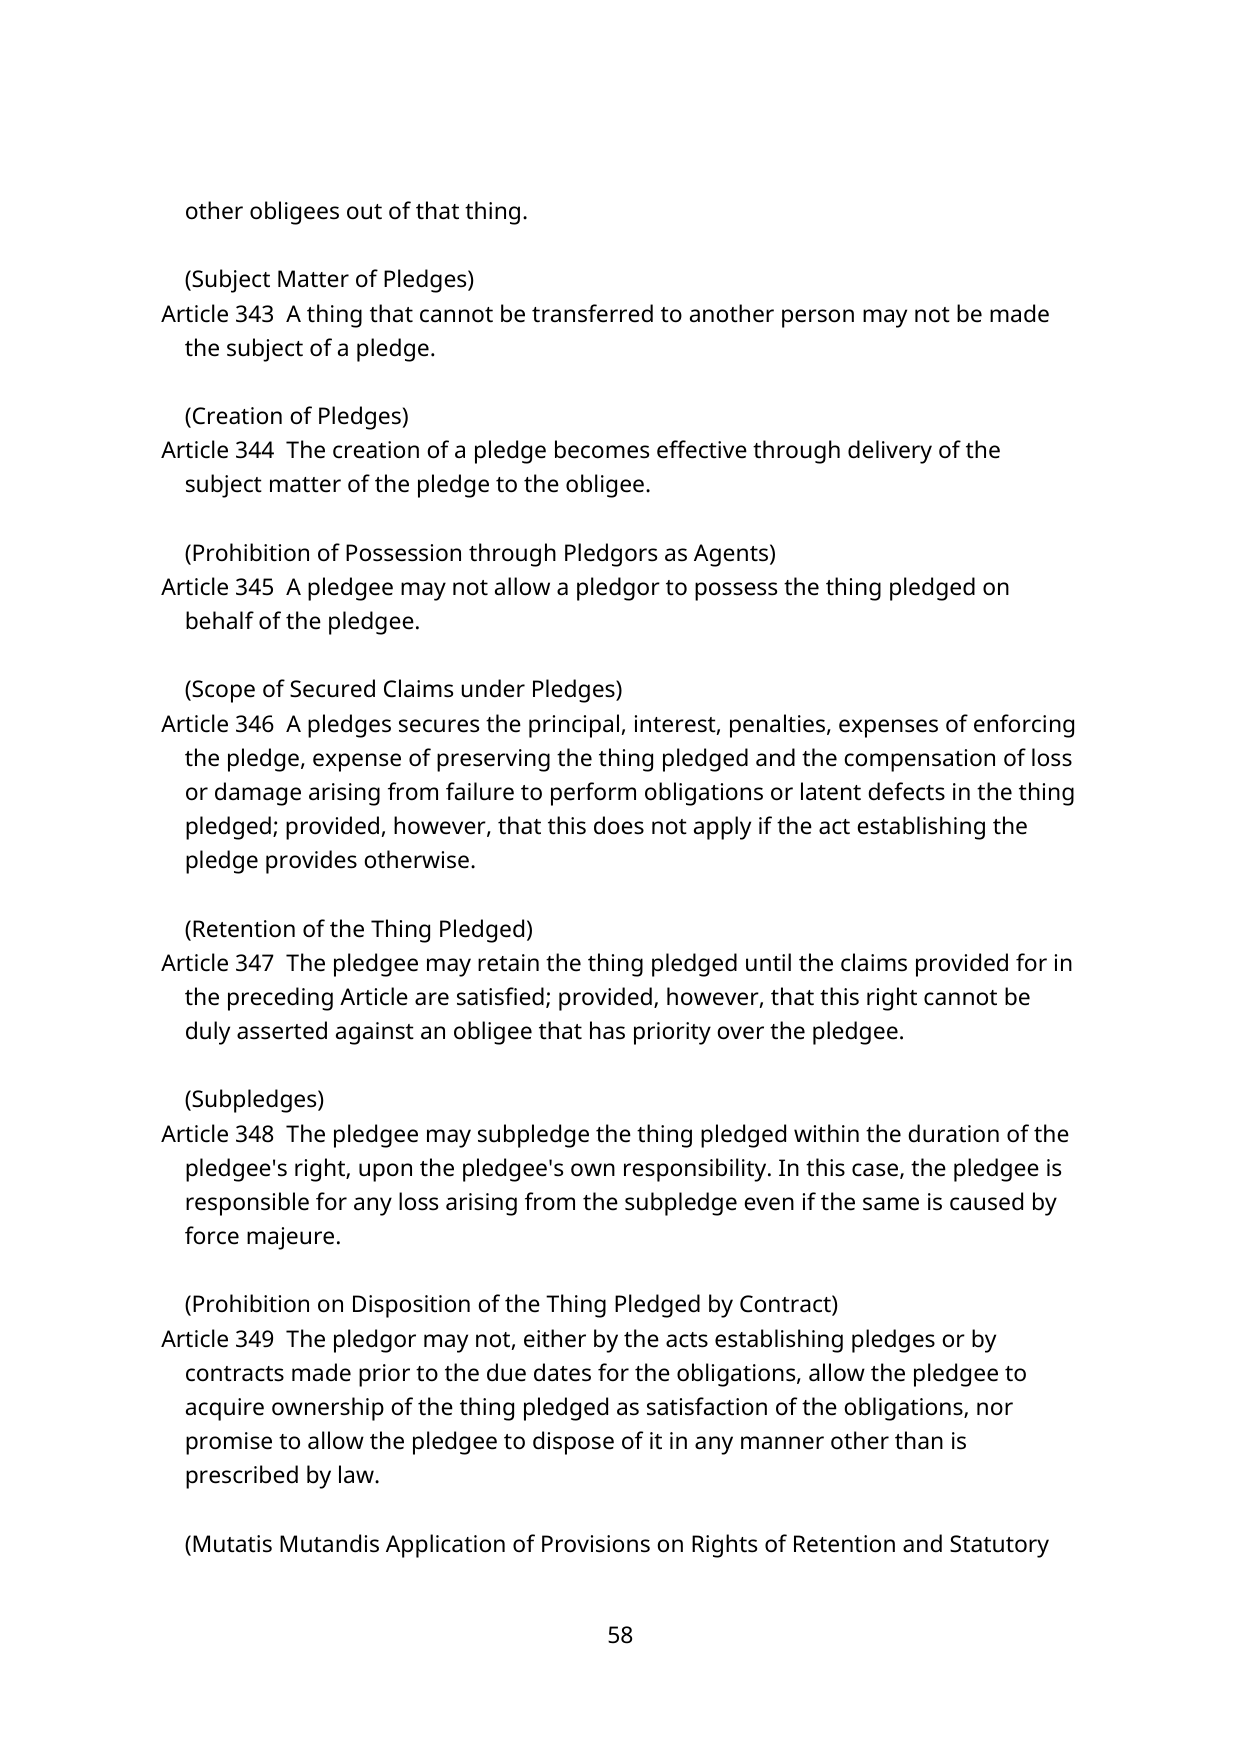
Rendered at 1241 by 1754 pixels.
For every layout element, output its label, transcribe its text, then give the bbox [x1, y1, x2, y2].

text (Retention of the Thing Pledged) [184, 911, 1079, 945]
text (Subpledges) [184, 1082, 1079, 1116]
text Article 343 A thing that cannot be transferred to another person may not be made the subject of a pledge. [161, 296, 1079, 364]
text Article 346 A pledges secures the principal, interest, penalties, expenses of enforcing the pledge, expense of preserving the thing pledged and the compensation of loss or damage arising from failure to perform obligations or latent defects in the thing pledged; provided, however, that this does not apply if the act establishing the pledge provides otherwise. [161, 706, 1079, 877]
text Article 344 The creation of a pledge becomes effective through delivery of the subject matter of the pledge to the obligee. [161, 433, 1079, 501]
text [161, 194, 1079, 228]
text Article 349 The pledgor may not, either by the acts establishing pledges or by contracts made prior to the due dates for the obligations, allow the pledgee to acquire ownership of the thing pledged as satisfaction of the obligations, nor promise to allow the pledgee to dispose of it in any manner other than is prescribed by law. [161, 1321, 1079, 1492]
text Article 348 The pledgee may subpledge the thing pledged within the duration of the pledgee's right, upon the pledgee's own responsibility. In this case, the pledgee is responsible for any loss arising from the subpledge even if the same is caused by force majeure. [161, 1116, 1079, 1253]
text (Prohibition on Disposition of the Thing Pledged by Contract) [184, 1287, 1079, 1321]
text (Subject Matter of Pledges) [184, 262, 1079, 296]
text Article 347 The pledgee may retain the thing pledged until the claims provided for in the preceding Article are satisfied; provided, however, that this right cannot be duly asserted against an obligee that has priority over the pledgee. [161, 945, 1079, 1048]
text Article 345 A pledgee may not allow a pledgor to possess the thing pledged on behalf of the pledgee. [161, 569, 1079, 638]
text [184, 1526, 1079, 1560]
text (Creation of Pledges) [184, 399, 1079, 433]
text (Scope of Secured Claims under Pledges) [184, 672, 1079, 706]
text (Prohibition of Possession through Pledgors as Agents) [184, 535, 1079, 569]
